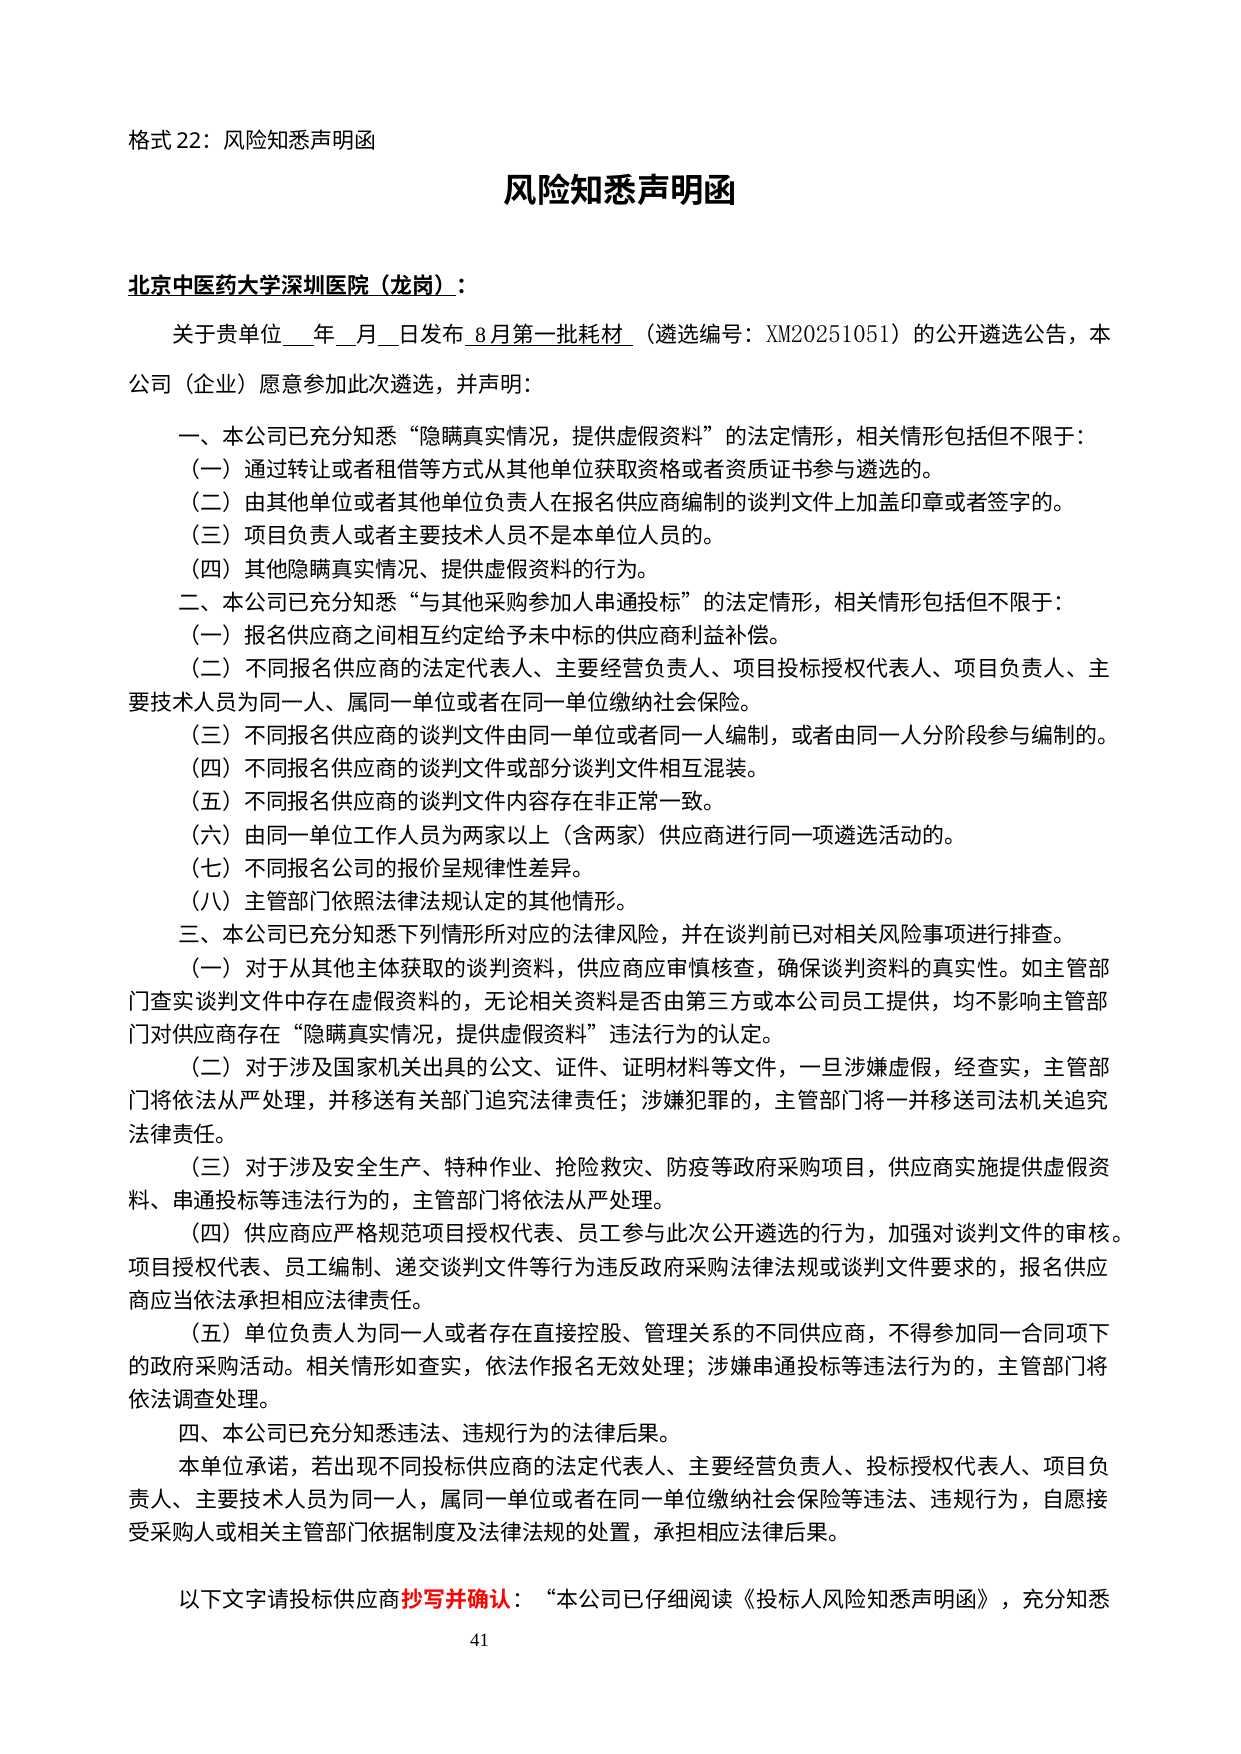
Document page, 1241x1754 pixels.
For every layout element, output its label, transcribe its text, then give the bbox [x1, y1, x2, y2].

text 二、本公司已充分知悉“与其他采购参加人串通投标”的法定情形，相关情形包括但不限于： [128, 584, 1112, 617]
text （二）不同报名供应商的法定代表人、主要经营负责人、项目投标授权代表人、项目负责人、主要技术人员为同一人、属同一单位或者在同一单位缴纳社会保险。 [128, 651, 1112, 717]
text （三）对于涉及安全生产、特种作业、抢险救灾、防疫等政府采购项目，供应商实施提供虚假资料、串通投标等违法行为的，主管部门将依法从严处理。 [128, 1149, 1112, 1216]
text 本单位承诺，若出现不同投标供应商的法定代表人、主要经营负责人、投标授权代表人、项目负责人、主要技术人员为同一人，属同一单位或者在同一单位缴纳社会保险等违法、违规行为，自愿接受采购人或相关主管部门依据制度及法律法规的处置，承担相应法律后果。 [128, 1448, 1112, 1548]
text （三）项目负责人或者主要技术人员不是本单位人员的。 [128, 518, 1112, 551]
text （八）主管部门依照法律法规认定的其他情形。 [128, 883, 1112, 917]
text （一）对于从其他主体获取的谈判资料，供应商应审慎核查，确保谈判资料的真实性。如主管部门查实谈判文件中存在虚假资料的，无论相关资料是否由第三方或本公司员工提供，均不影响主管部门对供应商存在“隐瞒真实情况，提供虚假资料”违法行为的认定。 [128, 950, 1112, 1049]
text （七）不同报名公司的报价呈规律性差异。 [128, 850, 1112, 883]
text （四）其他隐瞒真实情况、提供虚假资料的行为。 [128, 551, 1112, 584]
text （一）通过转让或者租借等方式从其他单位获取资格或者资质证书参与遴选的。 [128, 451, 1112, 484]
text 风险知悉声明函 [128, 155, 1112, 222]
text （六）由同一单位工作人员为两家以上（含两家）供应商进行同一项遴选活动的。 [128, 817, 1112, 850]
text 关于贵单位 年 月 日发布 8月第一批耗材 （遴选编号：XM20251051）的公开遴选公告，本公司（企业）愿意参加此次遴选，并声明： [128, 317, 1112, 400]
text （四）不同报名供应商的谈判文件或部分谈判文件相互混装。 [128, 750, 1112, 784]
text 格式22：风险知悉声明函 [128, 122, 1003, 155]
text 四、本公司已充分知悉违法、违规行为的法律后果。 [128, 1415, 1112, 1448]
text 北京中医药大学深圳医院（龙岗）： [128, 267, 1112, 300]
text 一、本公司已充分知悉“隐瞒真实情况，提供虚假资料”的法定情形，相关情形包括但不限于： [128, 418, 1112, 451]
text （一）报名供应商之间相互约定给予未中标的供应商利益补偿。 [128, 617, 1112, 651]
text （五）不同报名供应商的谈判文件内容存在非正常一致。 [128, 784, 1112, 817]
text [128, 1581, 1112, 1614]
text （三）不同报名供应商的谈判文件由同一单位或者同一人编制，或者由同一人分阶段参与编制的。 [128, 717, 1112, 750]
text （二）由其他单位或者其他单位负责人在报名供应商编制的谈判文件上加盖印章或者签字的。 [128, 484, 1112, 518]
text （二）对于涉及国家机关出具的公文、证件、证明材料等文件，一旦涉嫌虚假，经查实，主管部门将依法从严处理，并移送有关部门追究法律责任；涉嫌犯罪的，主管部门将一并移送司法机关追究法律责任。 [128, 1049, 1112, 1149]
text （五）单位负责人为同一人或者存在直接控股、管理关系的不同供应商，不得参加同一合同项下的政府采购活动。相关情形如查实，依法作报名无效处理；涉嫌串通投标等违法行为的，主管部门将依法调查处理。 [128, 1315, 1112, 1415]
text 三、本公司已充分知悉下列情形所对应的法律风险，并在谈判前已对相关风险事项进行排查。 [128, 917, 1112, 950]
text （四）供应商应严格规范项目授权代表、员工参与此次公开遴选的行为，加强对谈判文件的审核。项目授权代表、员工编制、递交谈判文件等行为违反政府采购法律法规或谈判文件要求的，报名供应商应当依法承担相应法律责任。 [128, 1216, 1112, 1315]
